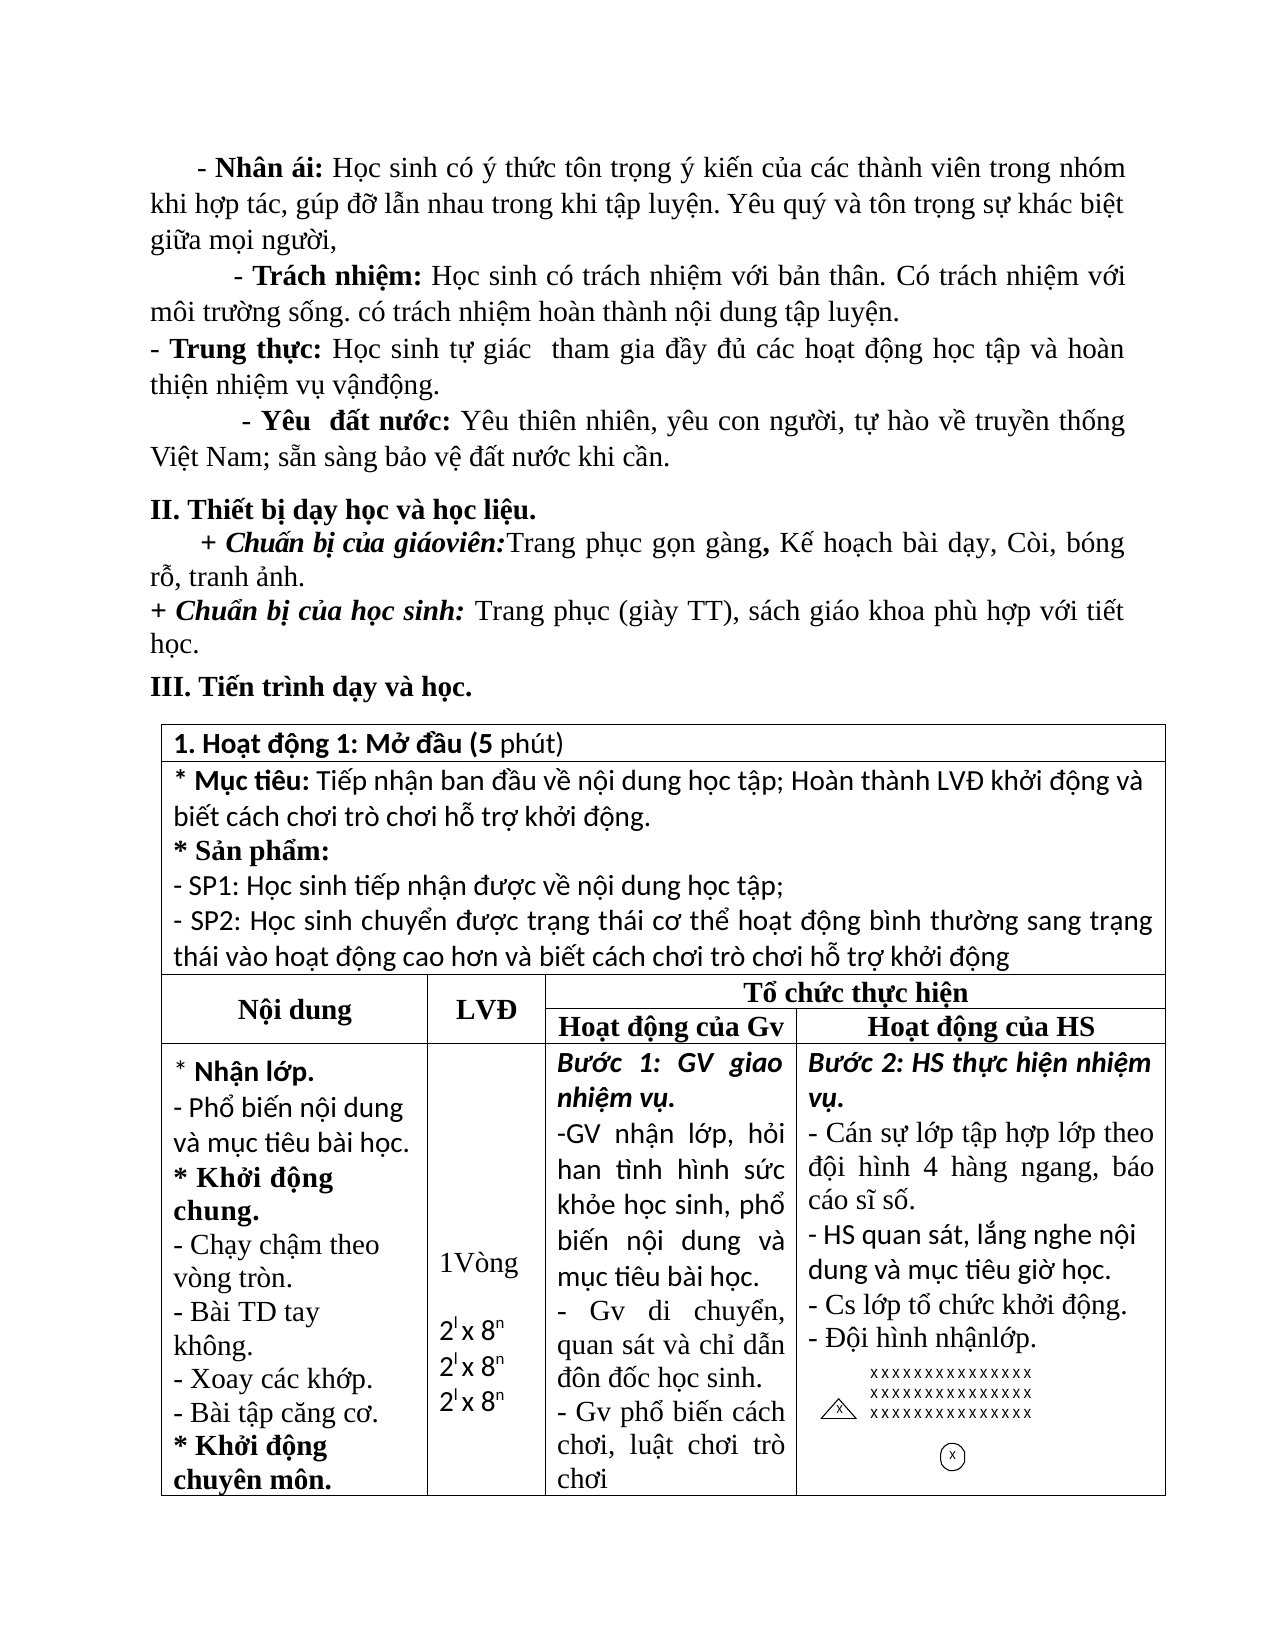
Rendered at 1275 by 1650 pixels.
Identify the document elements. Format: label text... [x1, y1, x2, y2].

text - Trung thực: Học sinh tự giác tham gia đầy đủ các hoạt động học tập và hoàn thiện nhiệm vụ vậnđộng. - Yêu đất nước: Yêu thiên nhiên, yêu con người, tự hào về truyền thống Việt Nam; sẵn sàng bảo vệ đất nước khi cần. [150, 331, 1126, 473]
table_cell Hoạt động của Gv [546, 1009, 796, 1043]
text III. Tiến trình dạy và học. [150, 669, 1125, 703]
table_cell LVĐ [428, 975, 545, 1043]
table_header 1. Hoạt động 1: Mở đầu (5 phút) [162, 725, 1165, 761]
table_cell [797, 1044, 1165, 1495]
text - Nhân ái: Học sinh có ý thức tôn trọng ý kiến của các thành viên trong nhóm khi hợp tác, gúp đỡ lẫn nhau trong khi tập luyện. Yêu quý và tôn trọng sự khác biệt giữa mọi người, [150, 150, 1126, 256]
table_cell Tổ chức thực hiện [546, 975, 1165, 1008]
subtitle II. Thiết bị dạy học và học liệu. [150, 492, 1125, 526]
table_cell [162, 1044, 427, 1495]
table_cell Hoạt động của HS [797, 1009, 1165, 1043]
subtitle + Chuấn bị của giáoviên:Trang phục gọn gàng, Kế hoạch bài dạy, Còi, bóng rỗ, tranh ảnh. [150, 526, 1125, 593]
table_cell Nội dung [162, 975, 427, 1043]
text - Trách nhiệm: Học sinh có trách nhiệm với bản thân. Có trách nhiệm với môi trường sống. có trách nhiệm hoàn thành nội dung tập luyện. [150, 258, 1126, 328]
table_cell * Mục tiêu: Tiếp nhận ban đầu về nội dung học tập; Hoàn thành LVĐ khởi động và biết cách chơi trò chơi hỗ trợ khởi động. * Sản phẩm: - SP1: Học sinh tiếp nhận được về nội dung học tập; - SP2: Học sinh chuyển được trạng thái cơ thể hoạt động bình thường sang trạng thái vào hoạt động cao hơn và biết cách chơi trò chơi hỗ trợ khởi động [162, 762, 1165, 974]
subtitle + Chuẩn bị của học sinh: Trang phục (giày TT), sách giáo khoa phù hợp với tiết học. [150, 593, 1125, 660]
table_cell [546, 1044, 796, 1495]
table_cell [428, 1044, 545, 1495]
